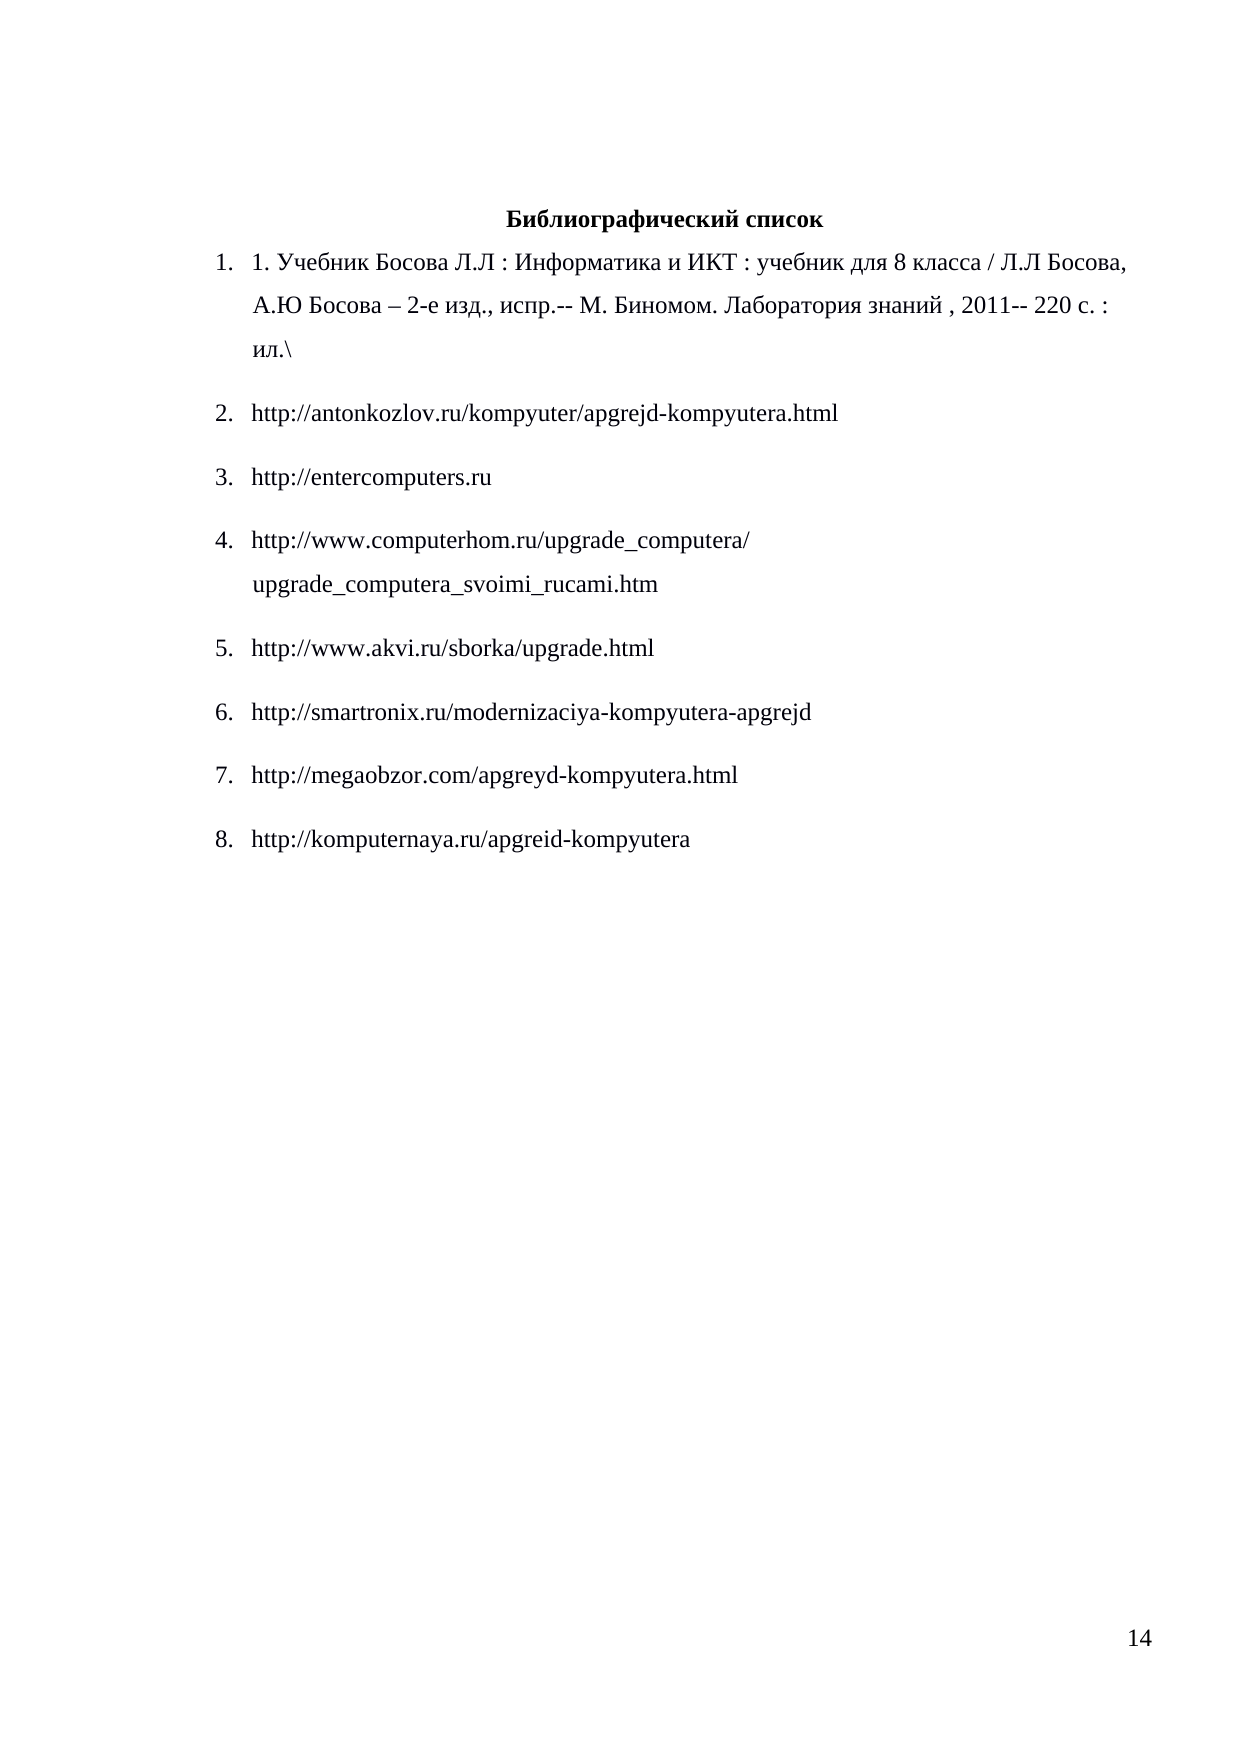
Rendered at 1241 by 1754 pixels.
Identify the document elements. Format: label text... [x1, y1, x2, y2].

list http://www.computerhom.ru/upgrade_computera/upgrade_computera_svoimi_rucami.htm [215, 526, 1152, 597]
list 1. Учебник Босова Л.Л : Информатика и ИКТ : учебник для 8 класса / Л.Л Босова, А.Ю Босова – 2-е изд., испр.-- М. Биномом. Лаборатория знаний , 2011-- 220 с. : ил.\ [215, 247, 1152, 362]
list http://smartronix.ru/modernizaciya-kompyutera-apgrejd [215, 697, 1152, 725]
list http://antonkozlov.ru/kompyuter/apgrejd-kompyutera.html [215, 398, 1152, 426]
list http://www.akvi.ru/sborka/upgrade.html [215, 633, 1152, 661]
list http://entercomputers.ru [215, 462, 1152, 490]
text Библиографический список [177, 204, 1152, 233]
list http://megaobzor.com/apgreyd-kompyutera.html [215, 761, 1152, 789]
list http://komputernaya.ru/apgreid-kompyutera [215, 824, 1152, 853]
